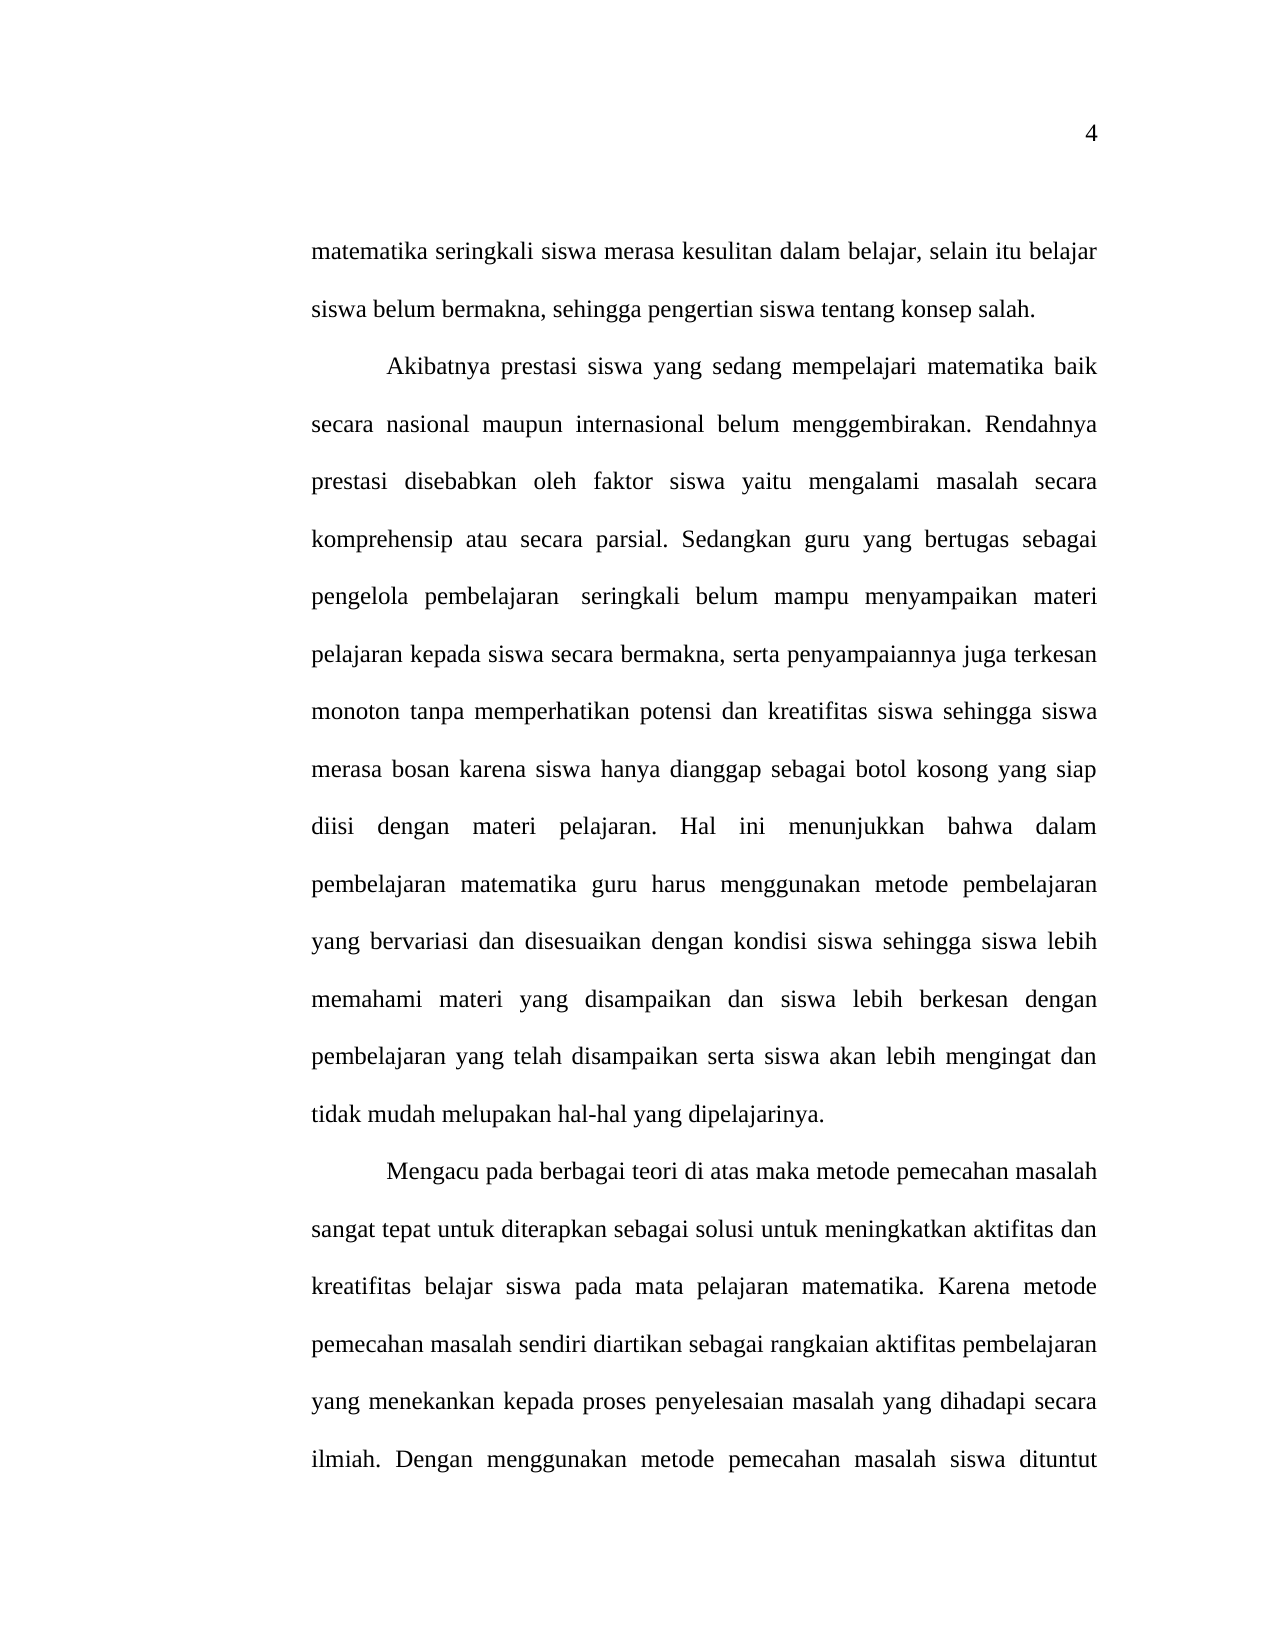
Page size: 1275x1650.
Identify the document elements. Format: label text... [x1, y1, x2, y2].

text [311, 1156, 1098, 1472]
text Akibatnya prestasi siswa yang sedang mempelajari matematika baik secara nasional maupun internasional belum menggembirakan. Rendahnya prestasi disebabkan oleh faktor siswa yaitu mengalami masalah secara komprehensip atau secara parsial. Sedangkan guru yang bertugas sebagai pengelola pembelajaran seringkali belum mampu menyampaikan materi pelajaran kepada siswa secara bermakna, serta penyampaiannya juga terkesan monoton tanpa memperhatikan potensi dan kreatifitas siswa sehingga siswa merasa bosan karena siswa hanya dianggap sebagai botol kosong yang siap diisi dengan materi pelajaran. Hal ini menunjukkan bahwa dalam pembelajaran matematika guru harus menggunakan metode pembelajaran yang bervariasi dan disesuaikan dengan kondisi siswa sehingga siswa lebih memahami materi yang disampaikan dan siswa lebih berkesan dengan pembelajaran yang telah disampaikan serta siswa akan lebih mengingat dan tidak mudah melupakan hal-hal yang dipelajarinya. [311, 351, 1098, 1127]
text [311, 236, 1098, 322]
